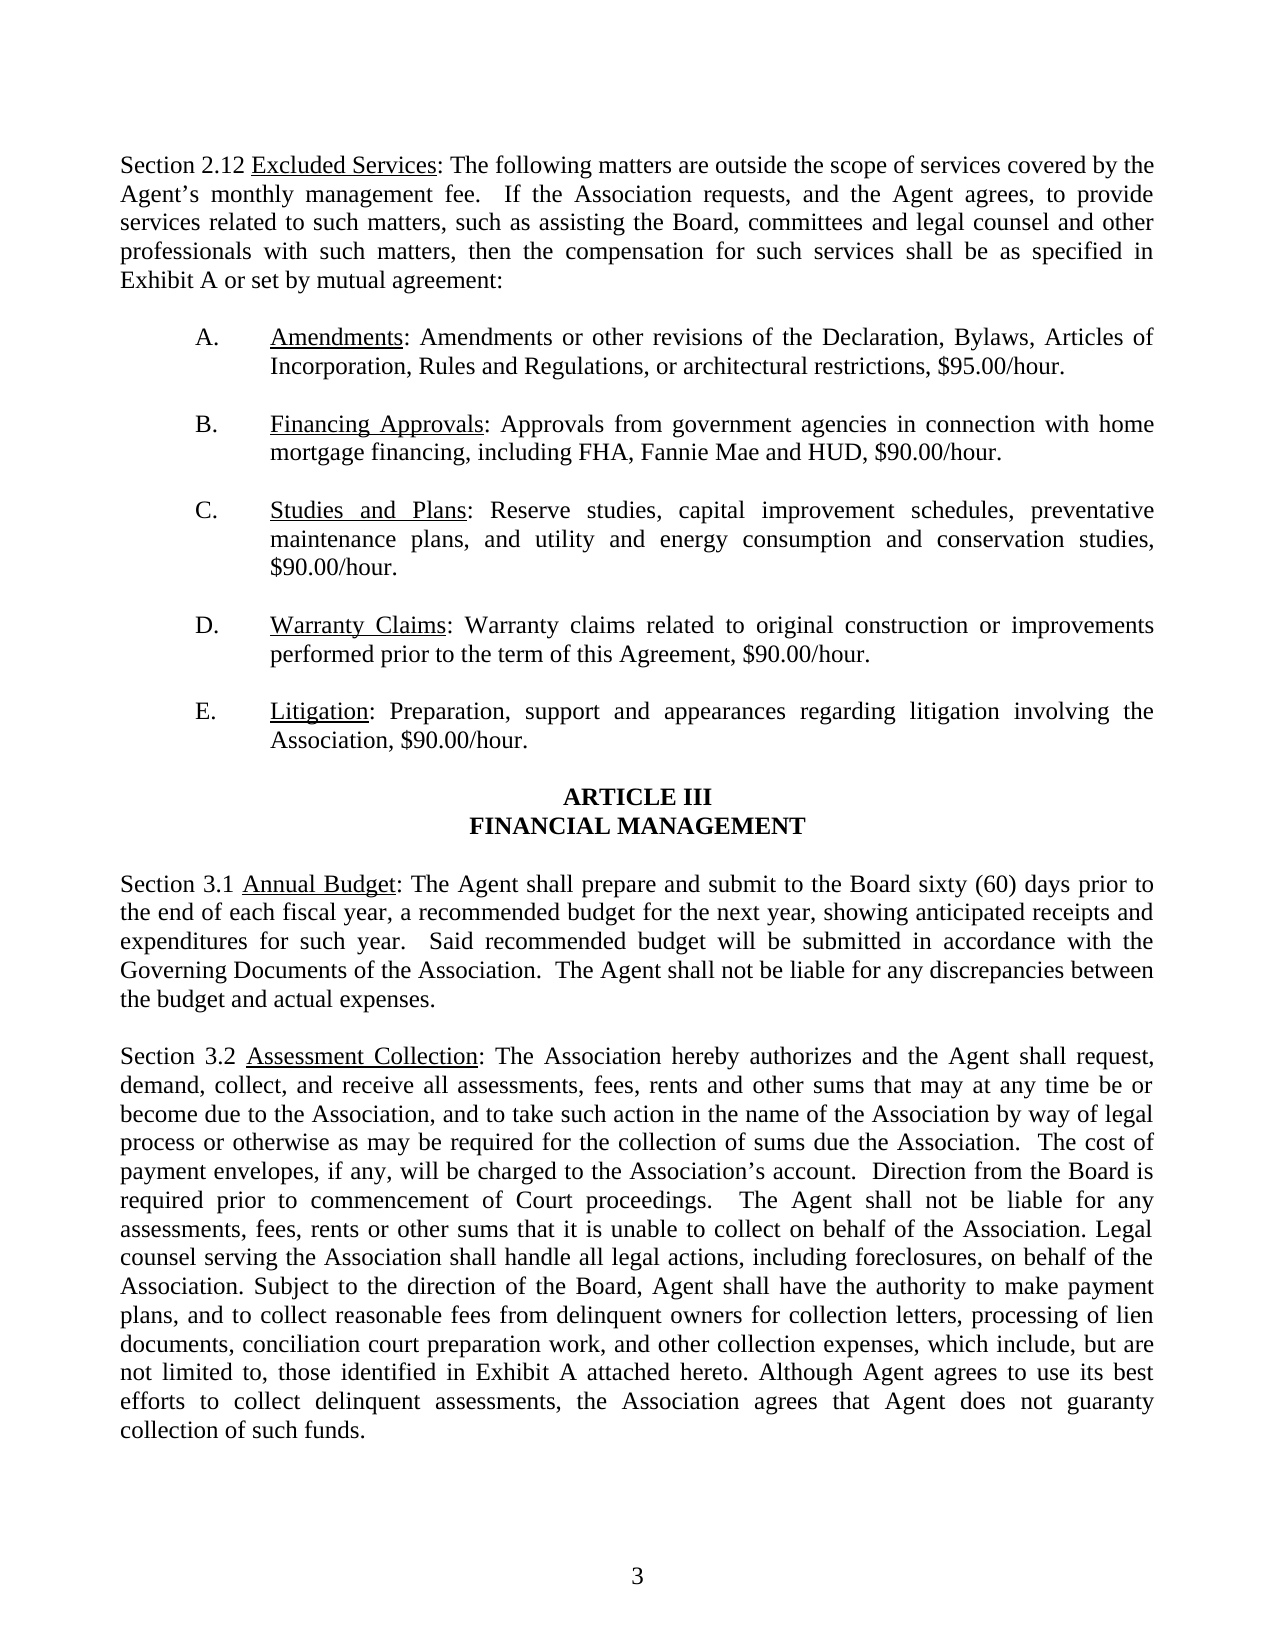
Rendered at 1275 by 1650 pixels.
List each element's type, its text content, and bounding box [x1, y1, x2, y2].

text ARTICLE III FINANCIAL MANAGEMENT [120, 782, 1155, 840]
text Section 3.1 Annual Budget: The Agent shall prepare and submit to the Board sixty (60) days prior to the end of each fiscal year, a recommended budget for the next year, showing anticipated receipts and expenditures for such year. Said recommended budget will be submitted in accordance with the Governing Documents of the Association. The Agent shall not be liable for any discrepancies between the budget and actual expenses. [120, 869, 1155, 1012]
text Section 3.2 Assessment Collection: The Association hereby authorizes and the Agent shall request, demand, collect, and receive all assessments, fees, rents and other sums that may at any time be or become due to the Association, and to take such action in the name of the Association by way of legal process or otherwise as may be required for the collection of sums due the Association. The cost of payment envelopes, if any, will be charged to the Association’s account. Direction from the Board is required prior to commencement of Court proceedings. The Agent shall not be liable for any assessments, fees, rents or other sums that it is unable to collect on behalf of the Association. Legal counsel serving the Association shall handle all legal actions, including foreclosures, on behalf of the Association. Subject to the direction of the Board, Agent shall have the authority to make payment plans, and to collect reasonable fees from delinquent owners for collection letters, processing of lien documents, conciliation court preparation work, and other collection expenses, which include, but are not limited to, those identified in Exhibit A attached hereto. Although Agent agrees to use its best efforts to collect delinquent assessments, the Association agrees that Agent does not guaranty collection of such funds. [120, 1041, 1155, 1444]
list Amendments: Amendments or other revisions of the Declaration, Bylaws, Articles of Incorporation, Rules and Regulations, or architectural restrictions, $95.00/hour. [195, 322, 1155, 380]
list Financing Approvals: Approvals from government agencies in connection with home mortgage financing, including FHA, Fannie Mae and HUD, $90.00/hour. [195, 409, 1155, 466]
list Studies and Plans: Reserve studies, capital improvement schedules, preventative maintenance plans, and utility and energy consumption and conservation studies, $90.00/hour. [195, 495, 1155, 581]
text Section 2.12 Excluded Services: The following matters are outside the scope of services covered by the Agent’s monthly management fee. If the Association requests, and the Agent agrees, to provide services related to such matters, such as assisting the Board, committees and legal counsel and other professionals with such matters, then the compensation for such services shall be as specified in Exhibit A or set by mutual agreement: [120, 150, 1155, 294]
list Litigation: Preparation, support and appearances regarding litigation involving the Association, $90.00/hour. [195, 696, 1155, 754]
list Warranty Claims: Warranty claims related to original construction or improvements performed prior to the term of this Agreement, $90.00/hour. [195, 610, 1155, 667]
